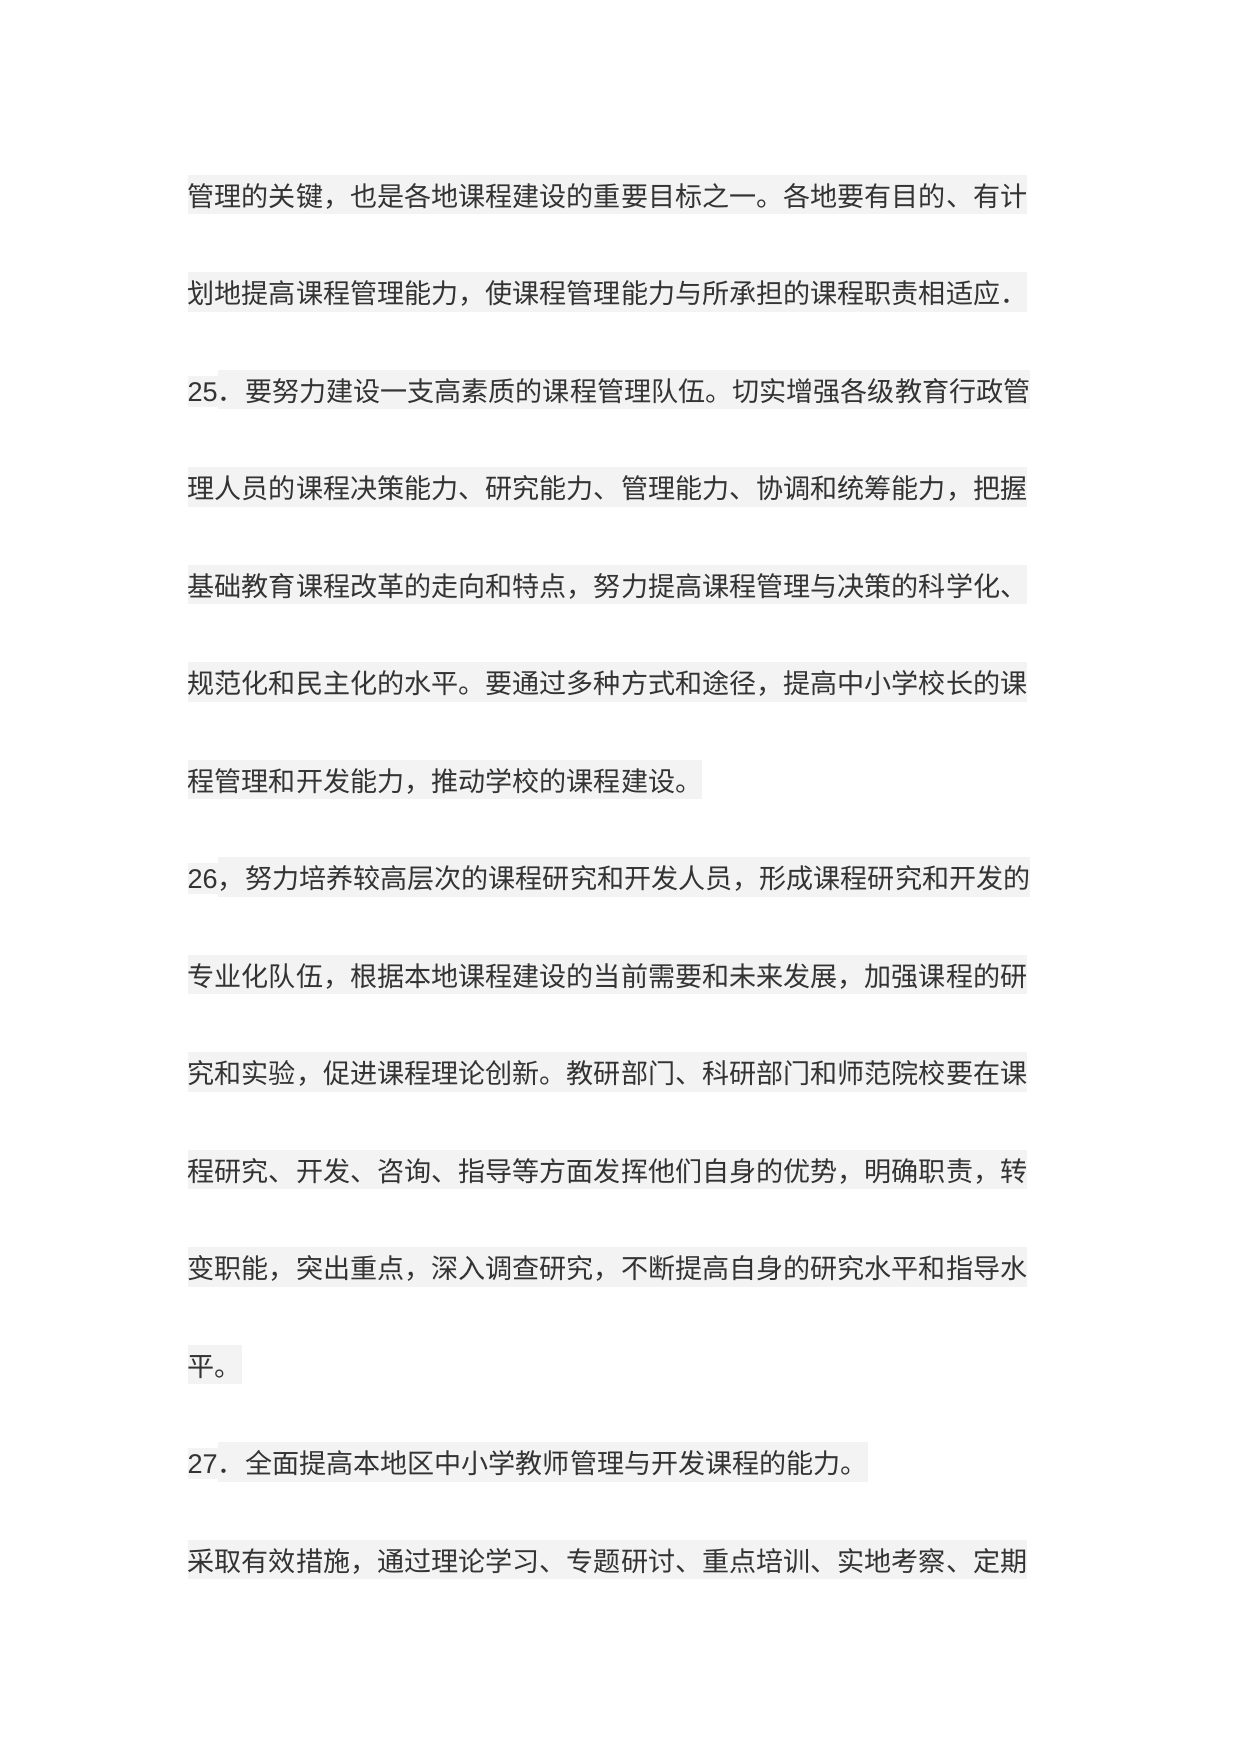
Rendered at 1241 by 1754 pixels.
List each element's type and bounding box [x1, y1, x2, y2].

text [187, 162, 1053, 1592]
